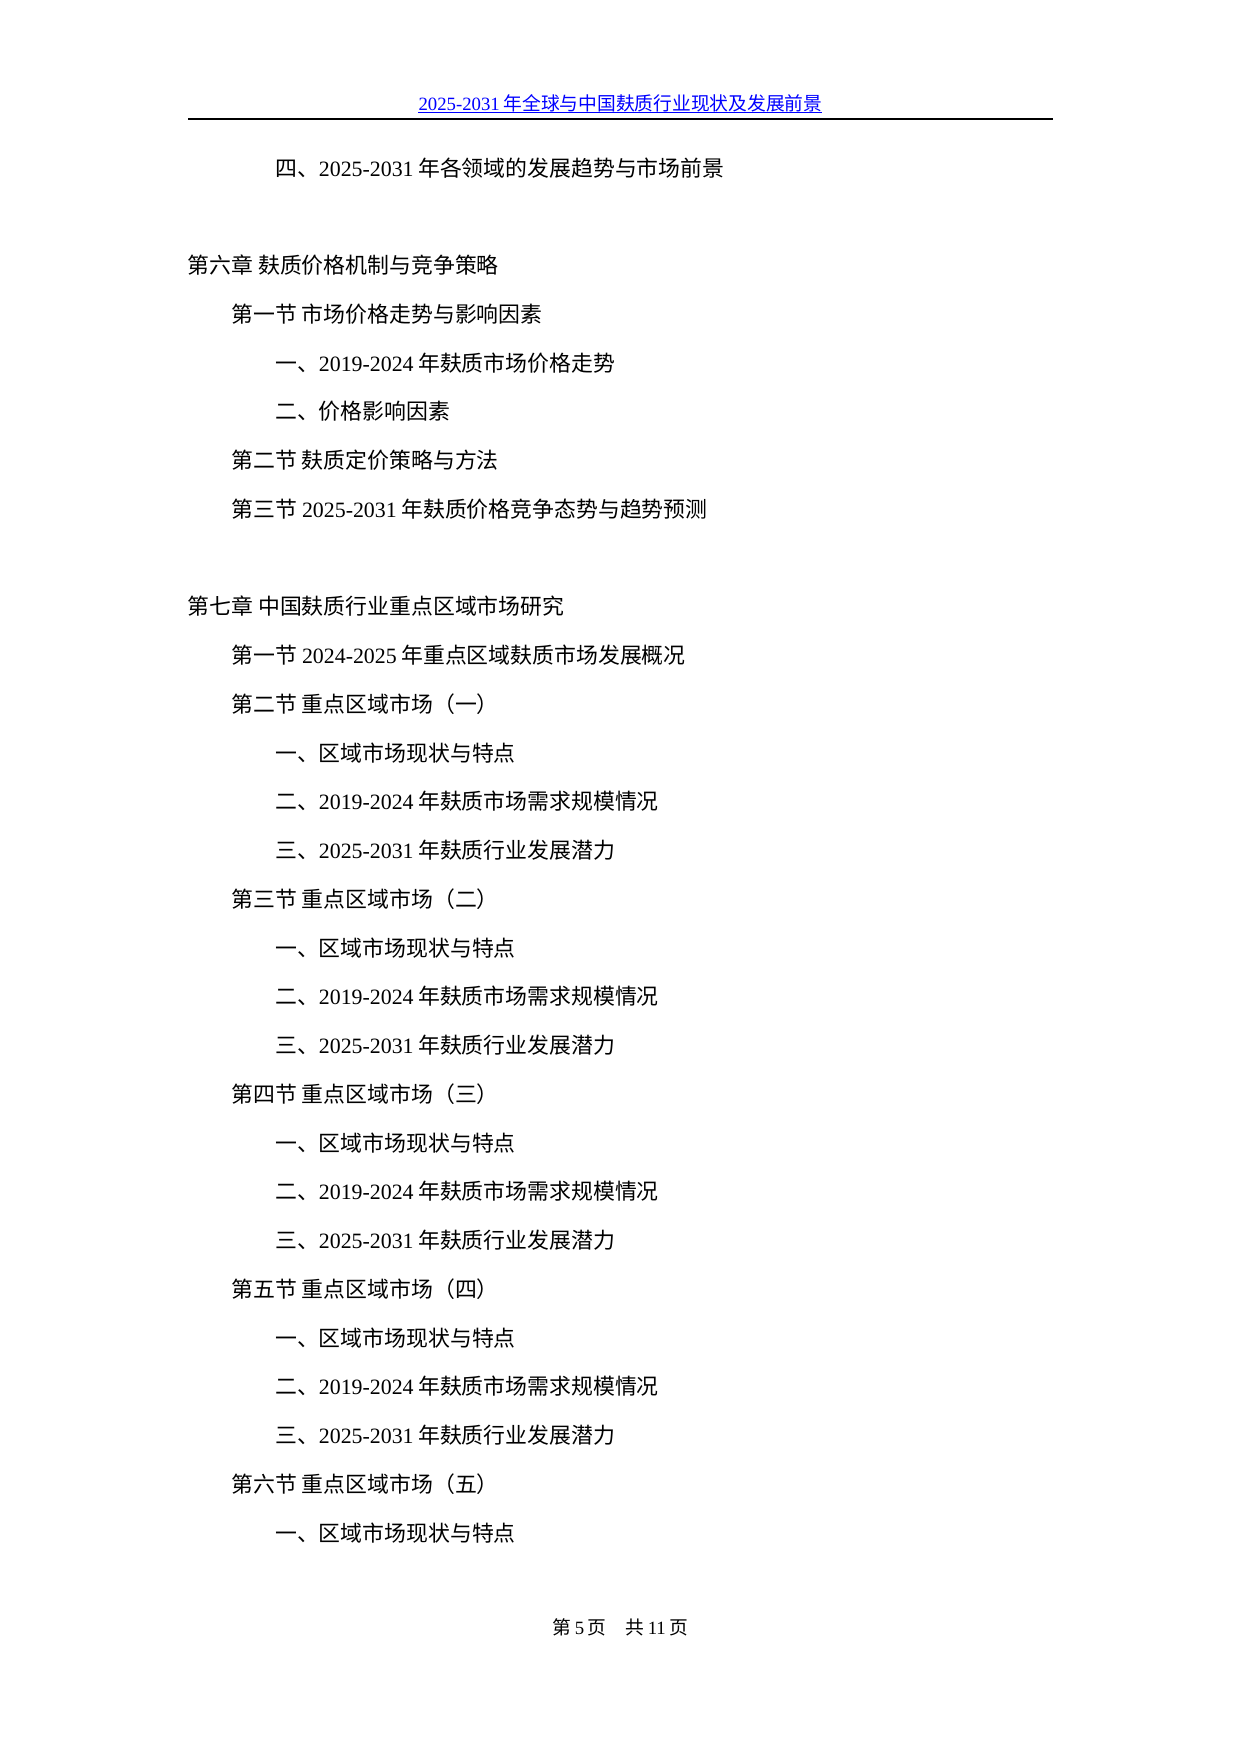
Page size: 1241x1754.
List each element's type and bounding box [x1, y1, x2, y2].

text [187, 150, 1053, 1548]
